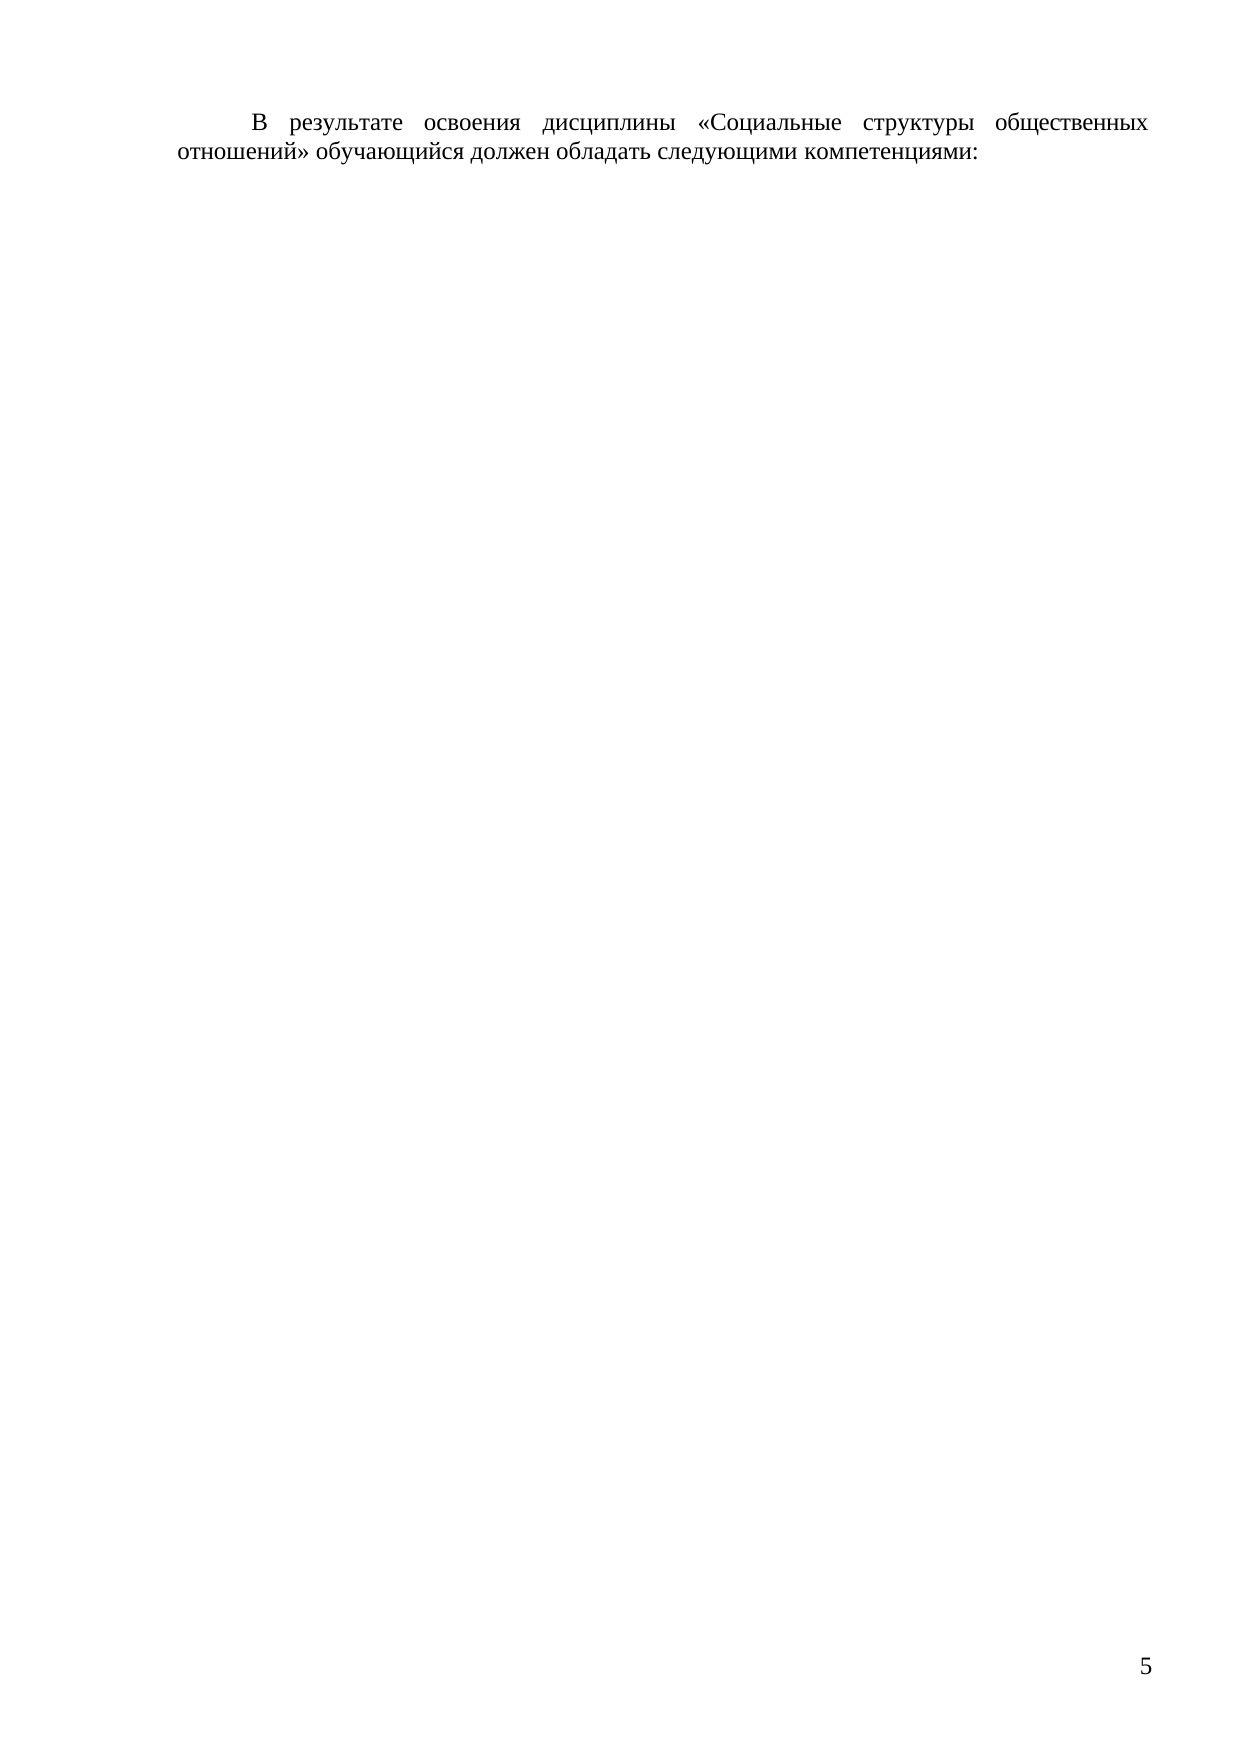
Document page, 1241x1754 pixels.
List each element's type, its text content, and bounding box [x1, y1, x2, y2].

text В результате освоения дисциплины «Социальные структуры общественных отношений» обучающийся должен обладать следующими компетенциями: [177, 108, 1152, 165]
